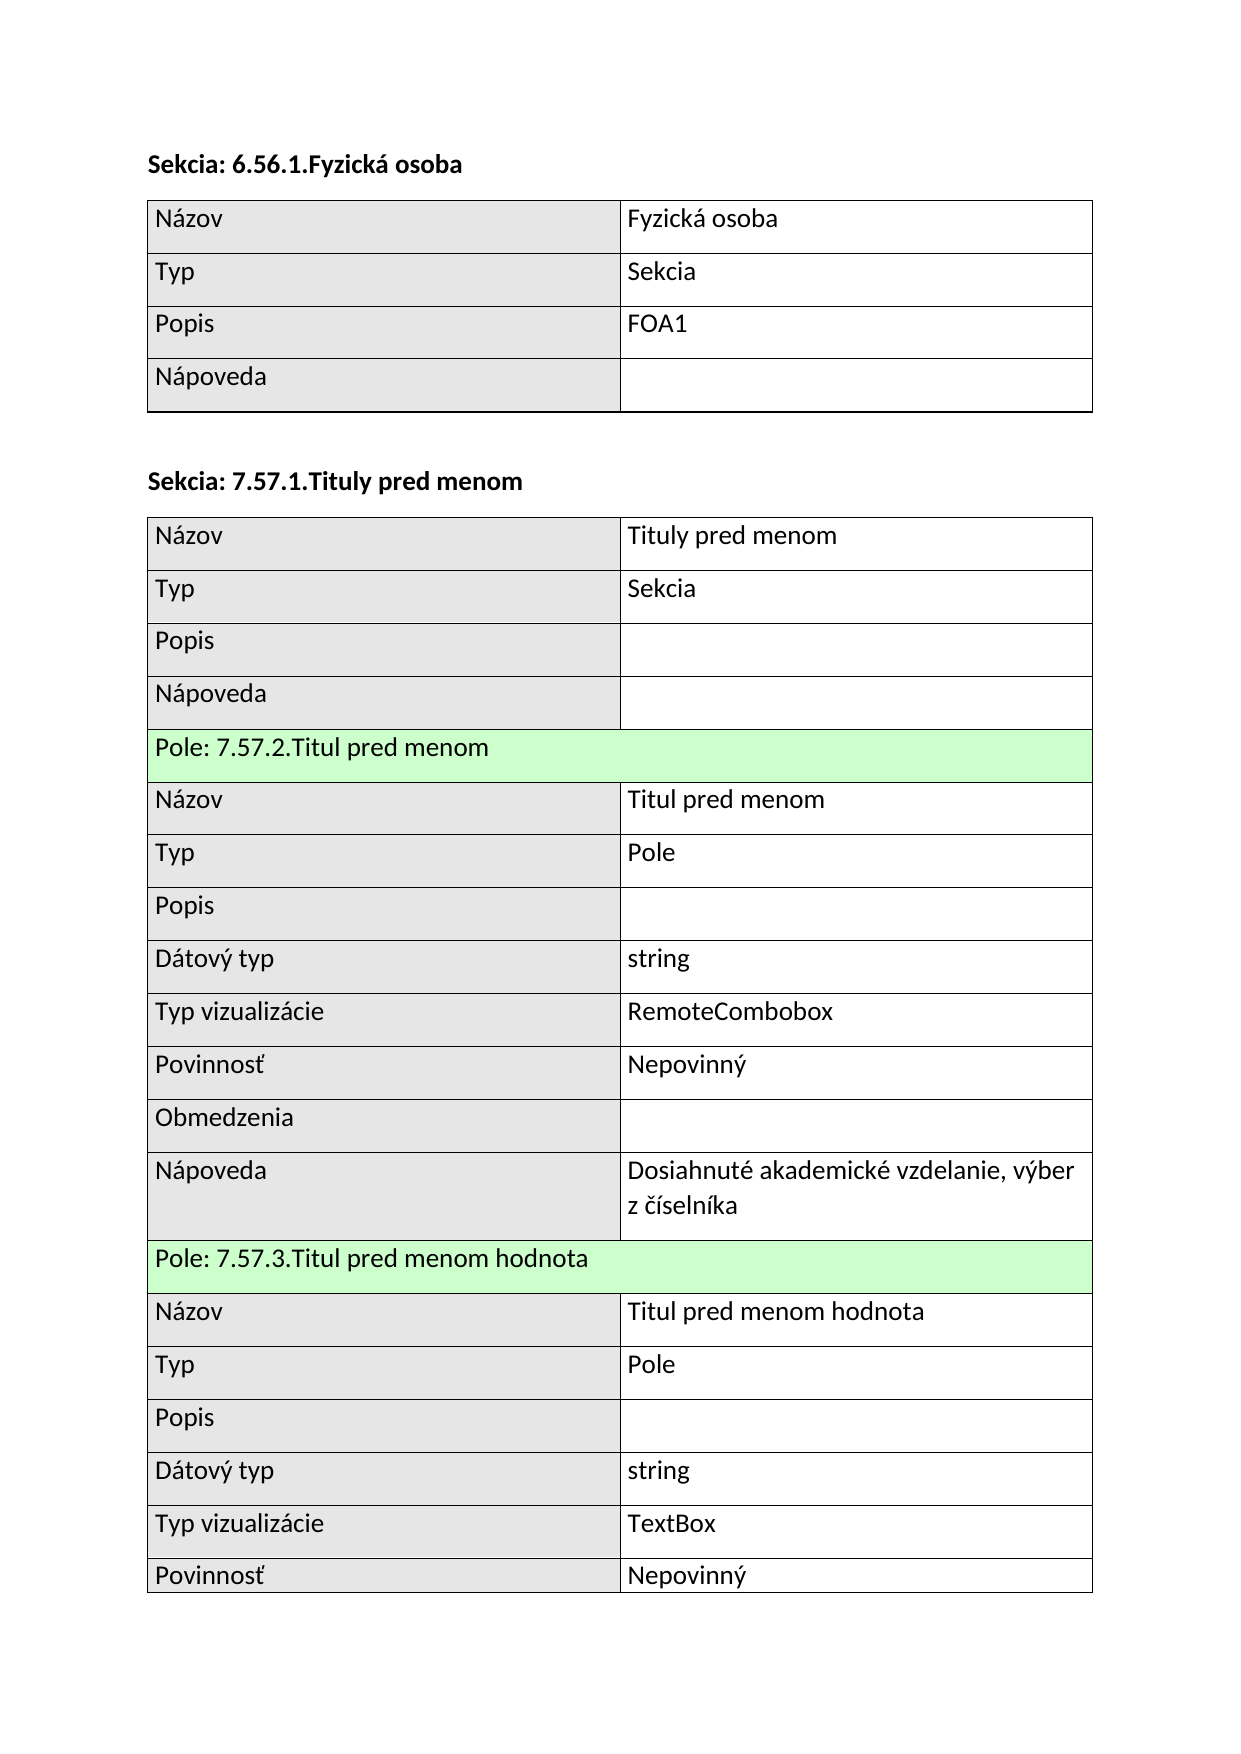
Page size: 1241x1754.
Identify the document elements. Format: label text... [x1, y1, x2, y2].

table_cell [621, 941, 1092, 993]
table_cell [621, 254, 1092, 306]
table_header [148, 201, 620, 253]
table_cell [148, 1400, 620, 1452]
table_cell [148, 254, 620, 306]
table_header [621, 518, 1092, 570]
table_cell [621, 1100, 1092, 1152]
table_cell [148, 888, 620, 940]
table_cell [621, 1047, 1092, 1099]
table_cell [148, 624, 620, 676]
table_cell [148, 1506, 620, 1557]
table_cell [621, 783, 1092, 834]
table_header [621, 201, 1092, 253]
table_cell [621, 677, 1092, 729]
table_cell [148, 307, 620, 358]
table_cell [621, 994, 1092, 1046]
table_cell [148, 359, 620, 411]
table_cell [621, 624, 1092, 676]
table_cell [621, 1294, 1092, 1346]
text Sekcia: 6.56.1.Fyzická osoba [148, 148, 1093, 181]
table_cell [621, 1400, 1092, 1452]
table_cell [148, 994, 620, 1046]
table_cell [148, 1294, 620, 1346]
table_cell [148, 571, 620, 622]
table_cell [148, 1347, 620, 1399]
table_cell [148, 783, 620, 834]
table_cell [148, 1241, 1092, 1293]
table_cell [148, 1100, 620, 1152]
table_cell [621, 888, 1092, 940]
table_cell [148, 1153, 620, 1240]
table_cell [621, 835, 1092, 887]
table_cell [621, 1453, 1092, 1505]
text Sekcia: 7.57.1.Tituly pred menom [148, 464, 1093, 498]
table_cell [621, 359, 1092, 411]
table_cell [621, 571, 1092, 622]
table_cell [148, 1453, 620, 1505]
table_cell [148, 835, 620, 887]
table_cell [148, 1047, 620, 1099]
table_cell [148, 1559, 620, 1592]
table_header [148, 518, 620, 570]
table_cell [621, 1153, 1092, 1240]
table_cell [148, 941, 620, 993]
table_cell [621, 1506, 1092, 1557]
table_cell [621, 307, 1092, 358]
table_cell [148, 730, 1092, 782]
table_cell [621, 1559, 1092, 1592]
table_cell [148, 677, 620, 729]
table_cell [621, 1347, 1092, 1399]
